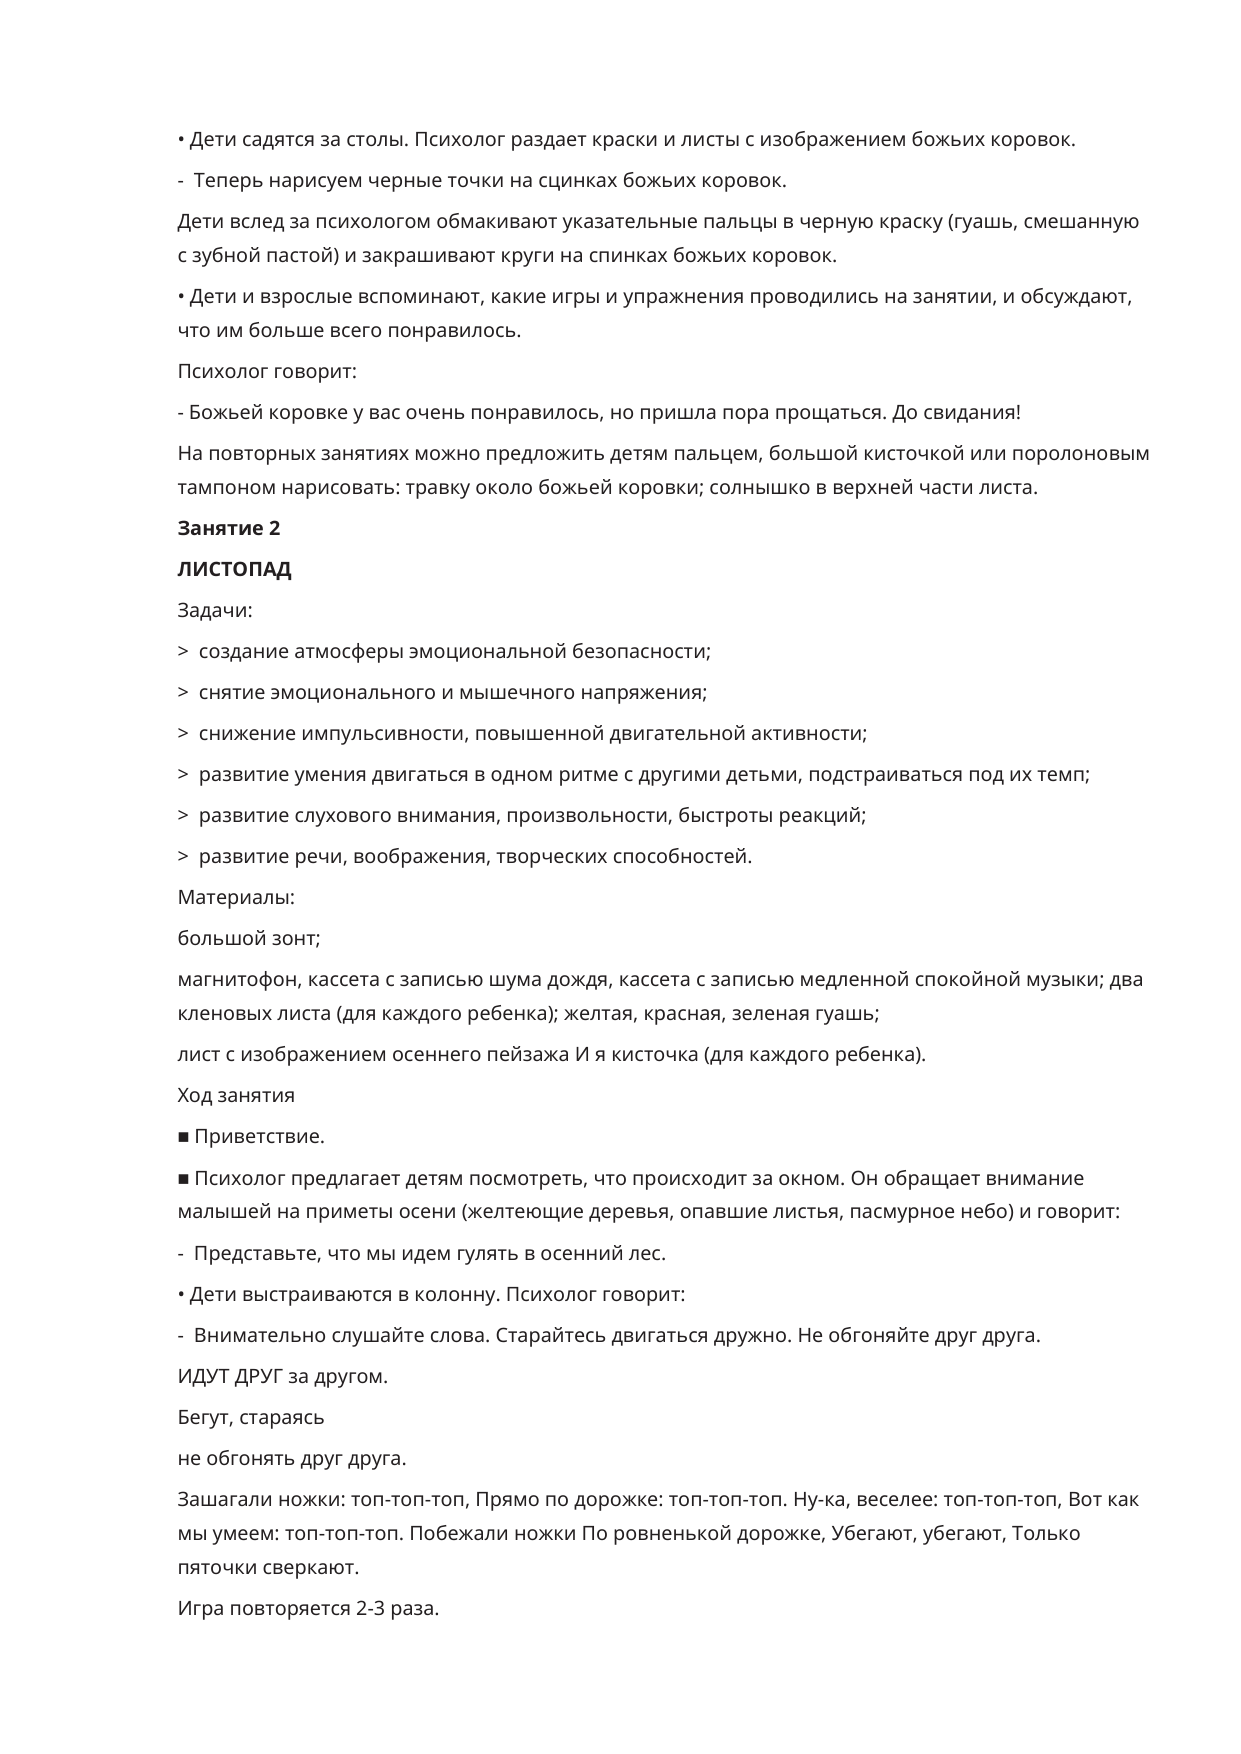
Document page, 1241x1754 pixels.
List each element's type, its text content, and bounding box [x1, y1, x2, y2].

text > развитие речи, воображения, творческих способностей. [177, 836, 1152, 869]
text > создание атмосферы эмоциональной безопасности; [177, 630, 1152, 664]
text Дети вслед за психологом обмакивают указательные пальцы в черную краску (гуашь, смешанную с зубной пастой) и закрашивают круги на спинках божьих коровок. [177, 200, 1152, 268]
text - Божьей коровке у вас очень понравилось, но пришла пора прощаться. До свидания! [177, 391, 1152, 425]
text > снижение импульсивности, повышенной двигательной активности; [177, 712, 1152, 746]
text > развитие умения двигаться в одном ритме с другими детьми, подстраиваться под их темп; [177, 753, 1152, 787]
text > снятие эмоционального и мышечного напряжения; [177, 671, 1152, 705]
text большой зонт; [177, 918, 1152, 952]
text - Теперь нарисуем черные точки на сцинках божьих коровок. [177, 159, 1152, 193]
text Психолог говорит: [177, 350, 1152, 384]
text ■ Приветствие. [177, 1116, 1152, 1150]
text не обгонять друг друга. [177, 1437, 1152, 1471]
text лист с изображением осеннего пейзажа И я кисточка (для каждого ребенка). [177, 1034, 1152, 1068]
text На повторных занятиях можно предложить детям пальцем, большой кисточкой или поролоновым тампоном нарисовать: травку около божьей коровки; солнышко в верхней части листа. [177, 432, 1152, 500]
text Ход занятия [177, 1075, 1152, 1109]
text Задачи: [177, 589, 1152, 623]
text Игра повторяется 2-3 раза. [177, 1587, 1152, 1621]
text ИДУТ ДРУГ за другом. [177, 1355, 1152, 1389]
text - Внимательно слушайте слова. Старайтесь двигаться дружно. Не обгоняйте друг друга. [177, 1314, 1152, 1348]
text ■ Психолог предлагает детям посмотреть, что происходит за окном. Он обращает внимание малышей на приметы осени (желтеющие деревья, опавшие листья, пасмурное небо) и говорит: [177, 1157, 1152, 1225]
text - Представьте, что мы идем гулять в осенний лес. [177, 1232, 1152, 1266]
text • Дети и взрослые вспоминают, какие игры и упражнения проводились на занятии, и обсуждают, что им больше всего понравилось. [177, 275, 1152, 343]
text • Дети выстраиваются в колонну. Психолог говорит: [177, 1273, 1152, 1307]
text ЛИСТОПАД [177, 548, 1152, 582]
text • Дети садятся за столы. Психолог раздает краски и листы с изображением божьих коровок. [177, 118, 1152, 152]
text Материалы: [177, 877, 1152, 911]
text магнитофон, кассета с записью шума дождя, кассета с записью медленной спокойной музыки; два кленовых листа (для каждого ребенка); желтая, красная, зеленая гуашь; [177, 959, 1152, 1027]
text > развитие слухового внимания, произвольности, быстроты реакций; [177, 794, 1152, 828]
text Занятие 2 [177, 507, 1152, 541]
text Зашагали ножки: топ-топ-топ, Прямо по дорожке: топ-топ-топ. Ну-ка, веселее: топ-топ-топ, Вот как мы умеем: топ-топ-топ. Побежали ножки По ровненькой дорожке, Убегают, убегают, Только пяточки сверкают. [177, 1478, 1152, 1580]
text Бегут, стараясь [177, 1396, 1152, 1430]
